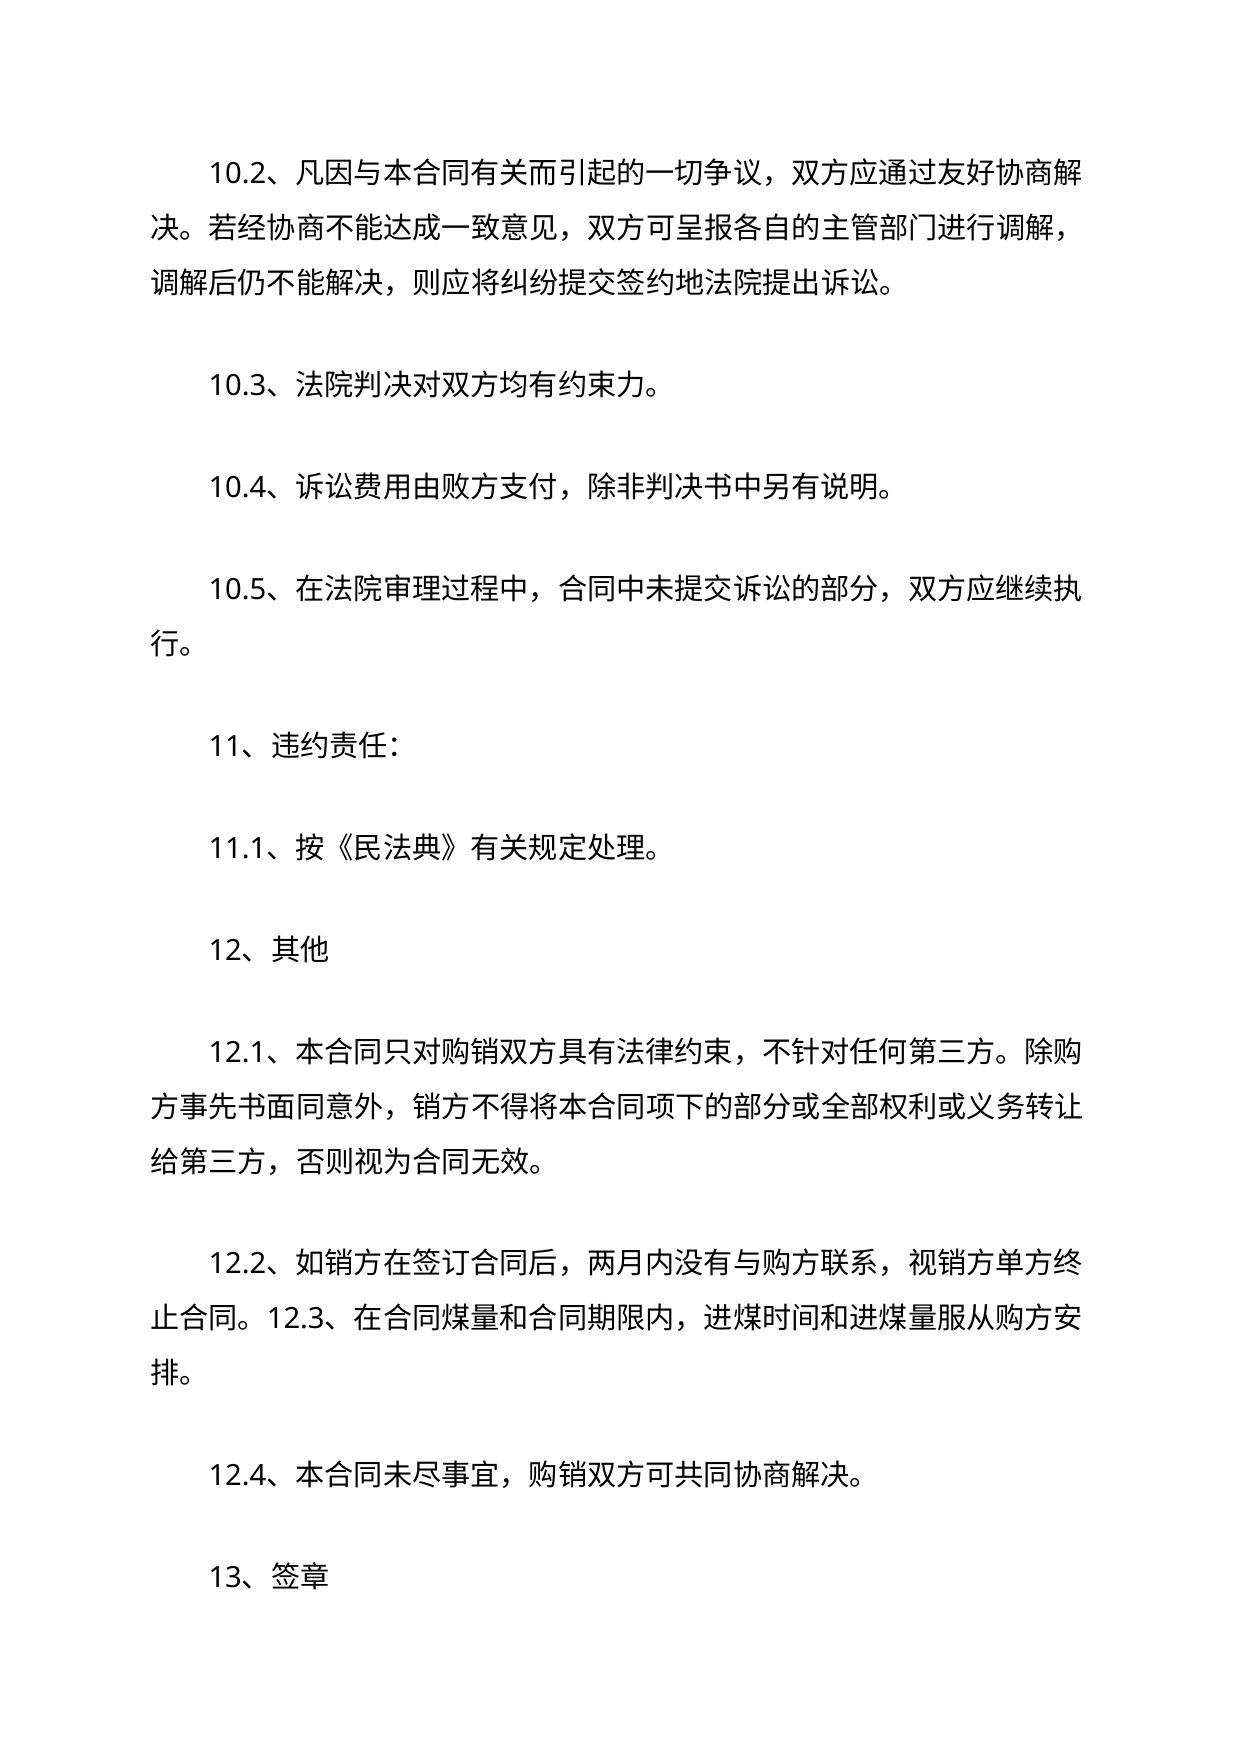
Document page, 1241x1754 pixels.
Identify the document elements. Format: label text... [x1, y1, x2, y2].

text 10.5、在法院审理过程中，合同中未提交诉讼的部分，双方应继续执行。 [150, 566, 1090, 663]
text 12.4、本合同未尽事宜，购销双方可共同协商解决。 [150, 1452, 1090, 1494]
text 10.4、诉讼费用由败方支付，除非判决书中另有说明。 [150, 464, 1090, 506]
text 10.3、法院判决对双方均有约束力。 [150, 362, 1090, 404]
text 11.1、按《民法典》有关规定处理。 [150, 824, 1090, 867]
text 13、签章 [150, 1554, 1090, 1596]
text 12、其他 [150, 926, 1090, 969]
text 10.2、凡因与本合同有关而引起的一切争议，双方应通过友好协商解决。若经协商不能达成一致意见，双方可呈报各自的主管部门进行调解，调解后仍不能解决，则应将纠纷提交签约地法院提出诉讼。 [150, 150, 1090, 302]
text 12.2、如销方在签订合同后，两月内没有与购方联系，视销方单方终止合同。12.3、在合同煤量和合同期限内，进煤时间和进煤量服从购方安排。 [150, 1240, 1090, 1392]
text 11、违约责任： [150, 722, 1090, 765]
text 12.1、本合同只对购销双方具有法律约束，不针对任何第三方。除购方事先书面同意外，销方不得将本合同项下的部分或全部权利或义务转让给第三方，否则视为合同无效。 [150, 1028, 1090, 1181]
